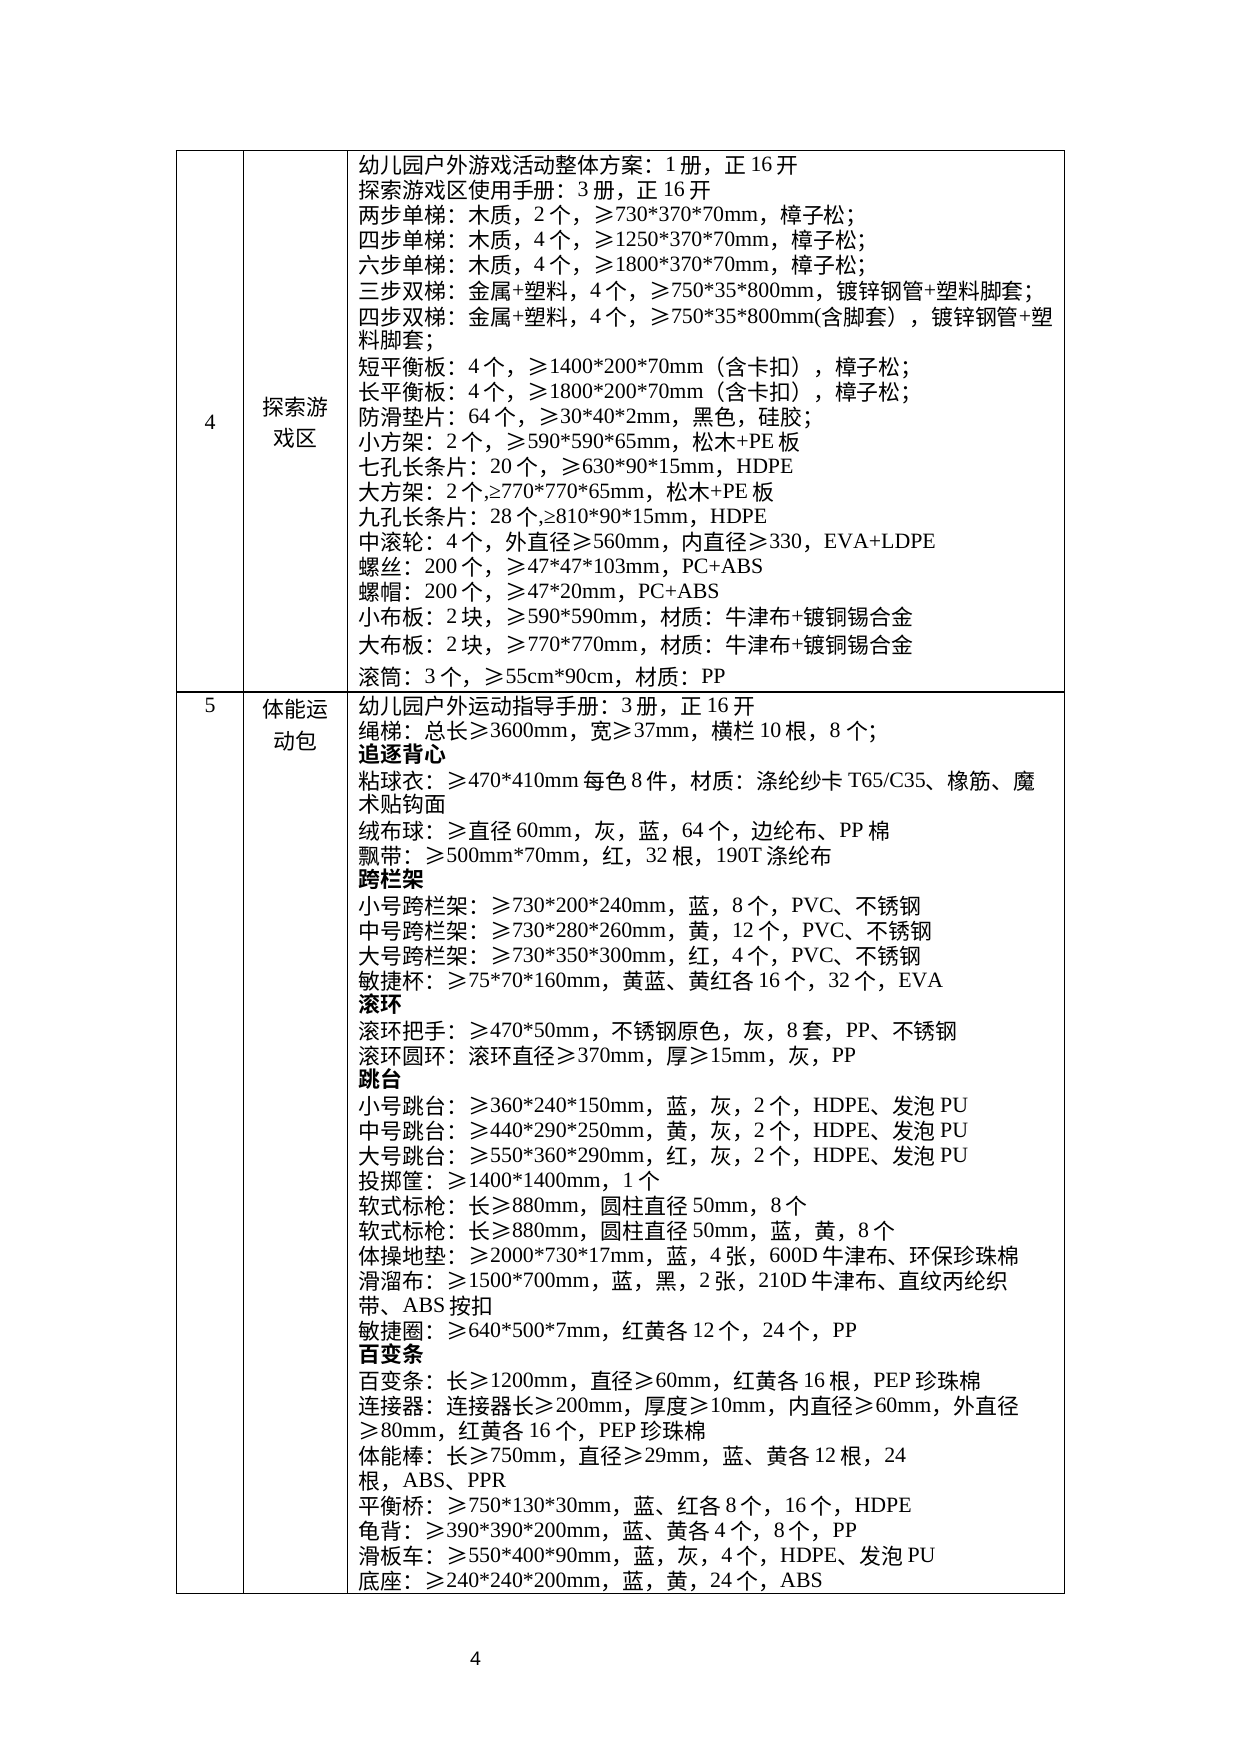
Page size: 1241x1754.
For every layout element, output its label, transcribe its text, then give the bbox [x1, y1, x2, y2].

table_cell 4 [177, 151, 243, 691]
table_cell 幼儿园户外游戏活动整体方案：1册，正16开 探索游戏区使用手册：3册，正16开 两步单梯：木质，2个，≥730*370*70mm，樟子松； 四步单梯：木质，4个，≥1250*370*70mm，樟子松； 六步单梯：木质，4个，≥1800*370*70mm，樟子松； 三步双梯：金属+塑料，4个，≥750*35*800mm，镀锌钢管+塑料脚套； 四步双梯：金属+塑料，4个，≥750*35*800mm(含脚套），镀锌钢管+塑料脚套； 短平衡板：4个，≥1400*200*70mm（含卡扣），樟子松； 长平衡板：4个，≥1800*200*70mm（含卡扣），樟子松； 防滑垫片：64个，≥30*40*2mm，黑色，硅胶； 小方架：2个，≥590*590*65mm，松木+PE板 七孔长条片：20个，≥630*90*15mm，HDPE 大方架：2个,≥770*770*65mm，松木+PE板 九孔长条片：28个,≥810*90*15mm，HDPE 中滚轮：4个，外直径≥560mm，内直径≥330，EVA+LDPE 螺丝：200个，≥47*47*103mm，PC+ABS 螺帽：200个，≥47*20mm，PC+ABS 小布板：2块，≥590*590mm，材质：牛津布+镀铜锡合金 大布板：2块，≥770*770mm，材质：牛津布+镀铜锡合金 滚筒：3个，≥55cm*90cm，材质：PP [348, 151, 1064, 691]
table_cell 5 [177, 693, 243, 1592]
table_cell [348, 693, 1064, 1592]
table_cell 体能运动包 [244, 693, 347, 1592]
table_cell 探索游戏区 [244, 151, 347, 691]
